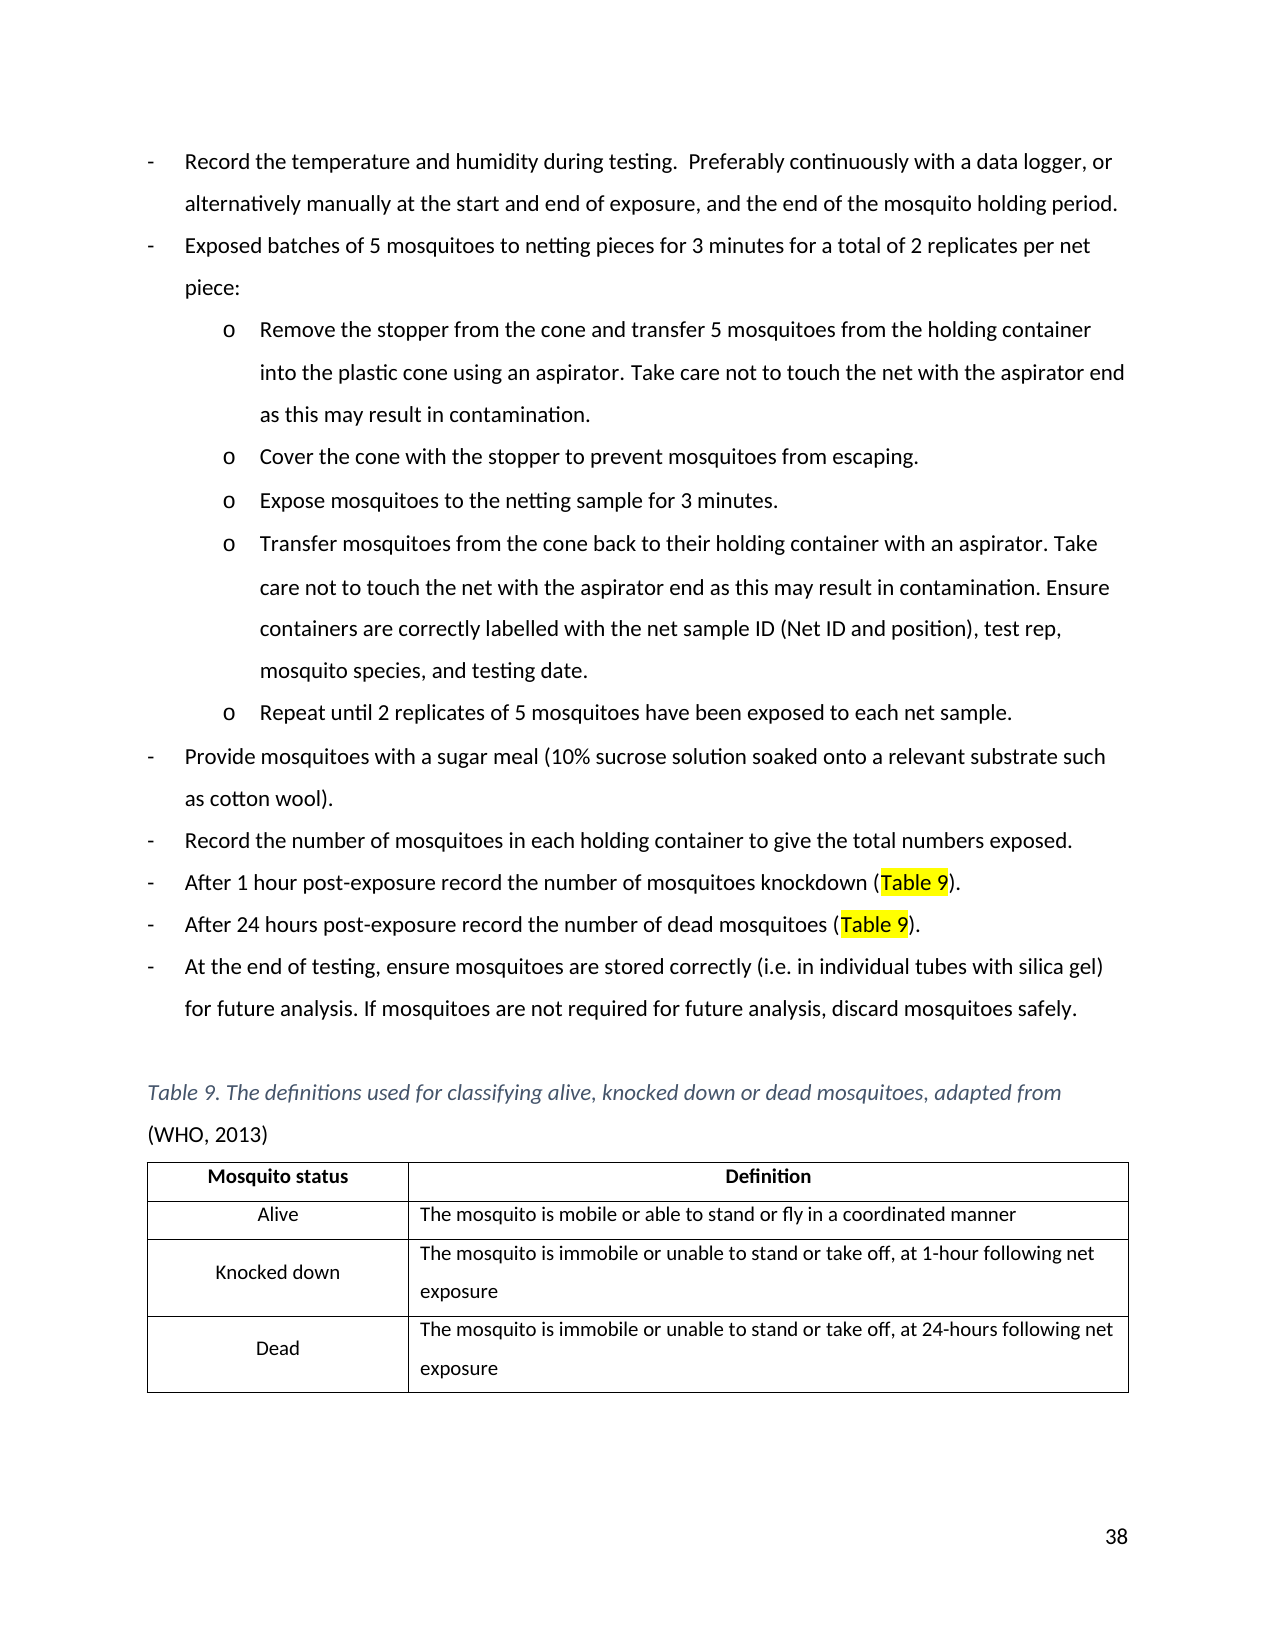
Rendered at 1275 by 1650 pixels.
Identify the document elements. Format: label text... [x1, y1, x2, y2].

list Repeat until 2 replicates of 5 mosquitoes have been exposed to each net sample. [222, 698, 1128, 728]
list Cover the cone with the stopper to prevent mosquitoes from escaping. [222, 442, 1128, 471]
list Record the number of mosquitoes in each holding container to give the total numbers exposed. [147, 826, 1128, 854]
list Exposed batches of 5 mosquitoes to netting pieces for 3 minutes for a total of 2 replicates per net piece: [147, 231, 1128, 301]
table_header Definition [409, 1163, 1128, 1201]
list Record the temperature and humidity during testing. Preferably continuously with a data logger, or alternatively manually at the start and end of exposure, and the end of the mosquito holding period. [147, 147, 1128, 217]
list Provide mosquitoes with a sugar meal (10% sucrose solution soaked onto a relevant substrate such as cotton wool). [147, 742, 1128, 812]
table_header Mosquito status [148, 1163, 408, 1201]
table_cell The mosquito is mobile or able to stand or fly in a coordinated manner [409, 1202, 1128, 1239]
table_cell Dead [148, 1317, 408, 1392]
table_cell Alive [148, 1202, 408, 1239]
list Transfer mosquitoes from the cone back to their holding container with an aspirator. Take care not to touch the net with the aspirator end as this may result in contamination. Ensure containers are correctly labelled with the net sample ID (Net ID and position), test rep, mosquito species, and testing date. [222, 529, 1128, 684]
list Remove the stopper from the cone and transfer 5 mosquitoes from the holding container into the plastic cone using an aspirator. Take care not to touch the net with the aspirator end as this may result in contamination. [222, 315, 1128, 428]
table_cell Knocked down [148, 1240, 408, 1316]
table_cell The mosquito is immobile or unable to stand or take off, at 1-hour following net exposure [409, 1240, 1128, 1316]
table_cell The mosquito is immobile or unable to stand or take off, at 24-hours following net exposure [409, 1317, 1128, 1392]
text Table 2. The definitions used for classifying alive, knocked down or dead mosquitoes, adapted from [147, 1078, 1128, 1148]
list Expose mosquitoes to the netting sample for 3 minutes. [222, 486, 1128, 515]
list At the end of testing, ensure mosquitoes are stored correctly (i.e. in individual tubes with silica gel) for future analysis. If mosquitoes are not required for future analysis, discard mosquitoes safely. [147, 952, 1128, 1022]
